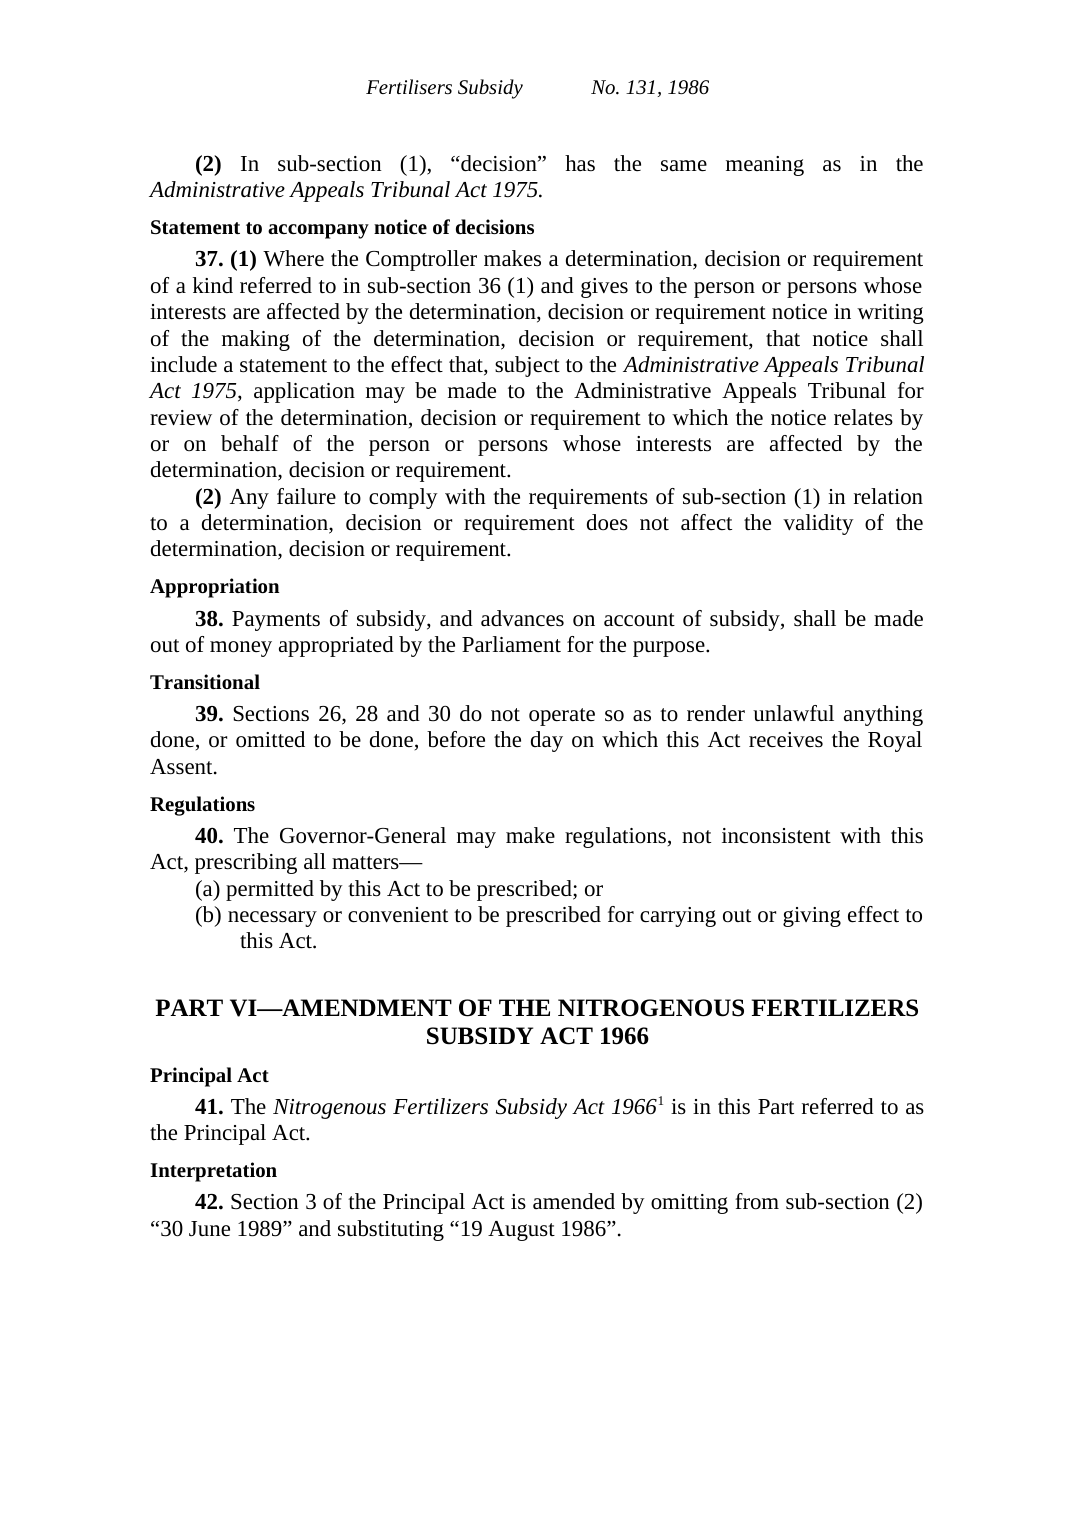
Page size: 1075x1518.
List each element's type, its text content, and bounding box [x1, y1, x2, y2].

text (2) Any failure to comply with the requirements of sub-section (1) in relation to a determination, decision or requirement does not affect the validity of the determination, decision or requirement. [150, 483, 925, 562]
text 39. Sections 26, 28 and 30 do not operate so as to render unlawful anything done, or omitted to be done, before the day on which this Act receives the Royal Assent. [150, 700, 925, 779]
text Interpretation [150, 1158, 925, 1182]
text Statement to accompany notice of decisions [150, 215, 925, 239]
text 40. The Governor-General may make regulations, not inconsistent with this Act, prescribing all matters— [150, 822, 925, 875]
text Transitional [150, 670, 925, 694]
text 42. Section 3 of the Principal Act is amended by omitting from sub-section (2) “30 June 1989” and substituting “19 August 1986”. [150, 1188, 925, 1241]
text 41. The Nitrogenous Fertilizers Subsidy Act 19661 is in this Part referred to as the Principal Act. [150, 1093, 925, 1146]
text Principal Act [150, 1063, 925, 1087]
text (b) necessary or convenient to be prescribed for carrying out or giving effect to this Act. [195, 901, 925, 954]
text Regulations [150, 792, 925, 816]
text 37. (1) Where the Comptroller makes a determination, decision or requirement of a kind referred to in sub-section 36 (1) and gives to the person or persons whose interests are affected by the determination, decision or requirement notice in writing of the making of the determination, decision or requirement, that notice shall include a statement to the effect that, subject to the Administrative Appeals Tribunal Act 1975, application may be made to the Administrative Appeals Tribunal for review of the determination, decision or requirement to which the notice relates by or on behalf of the person or persons whose interests are affected by the determination, decision or requirement. [150, 246, 925, 483]
text (2) In sub-section (1), “decision” has the same meaning as in the Administrative Appeals Tribunal Act 1975. [150, 150, 925, 203]
text 38. Payments of subsidy, and advances on account of subsidy, shall be made out of money appropriated by the Parliament for the purpose. [150, 604, 925, 657]
text (a) permitted by this Act to be prescribed; or [195, 875, 925, 901]
text PART VI—AMENDMENT OF THE NITROGENOUS FERTILIZERS SUBSIDY ACT 1966 [150, 993, 925, 1050]
text Appropriation [150, 574, 925, 598]
